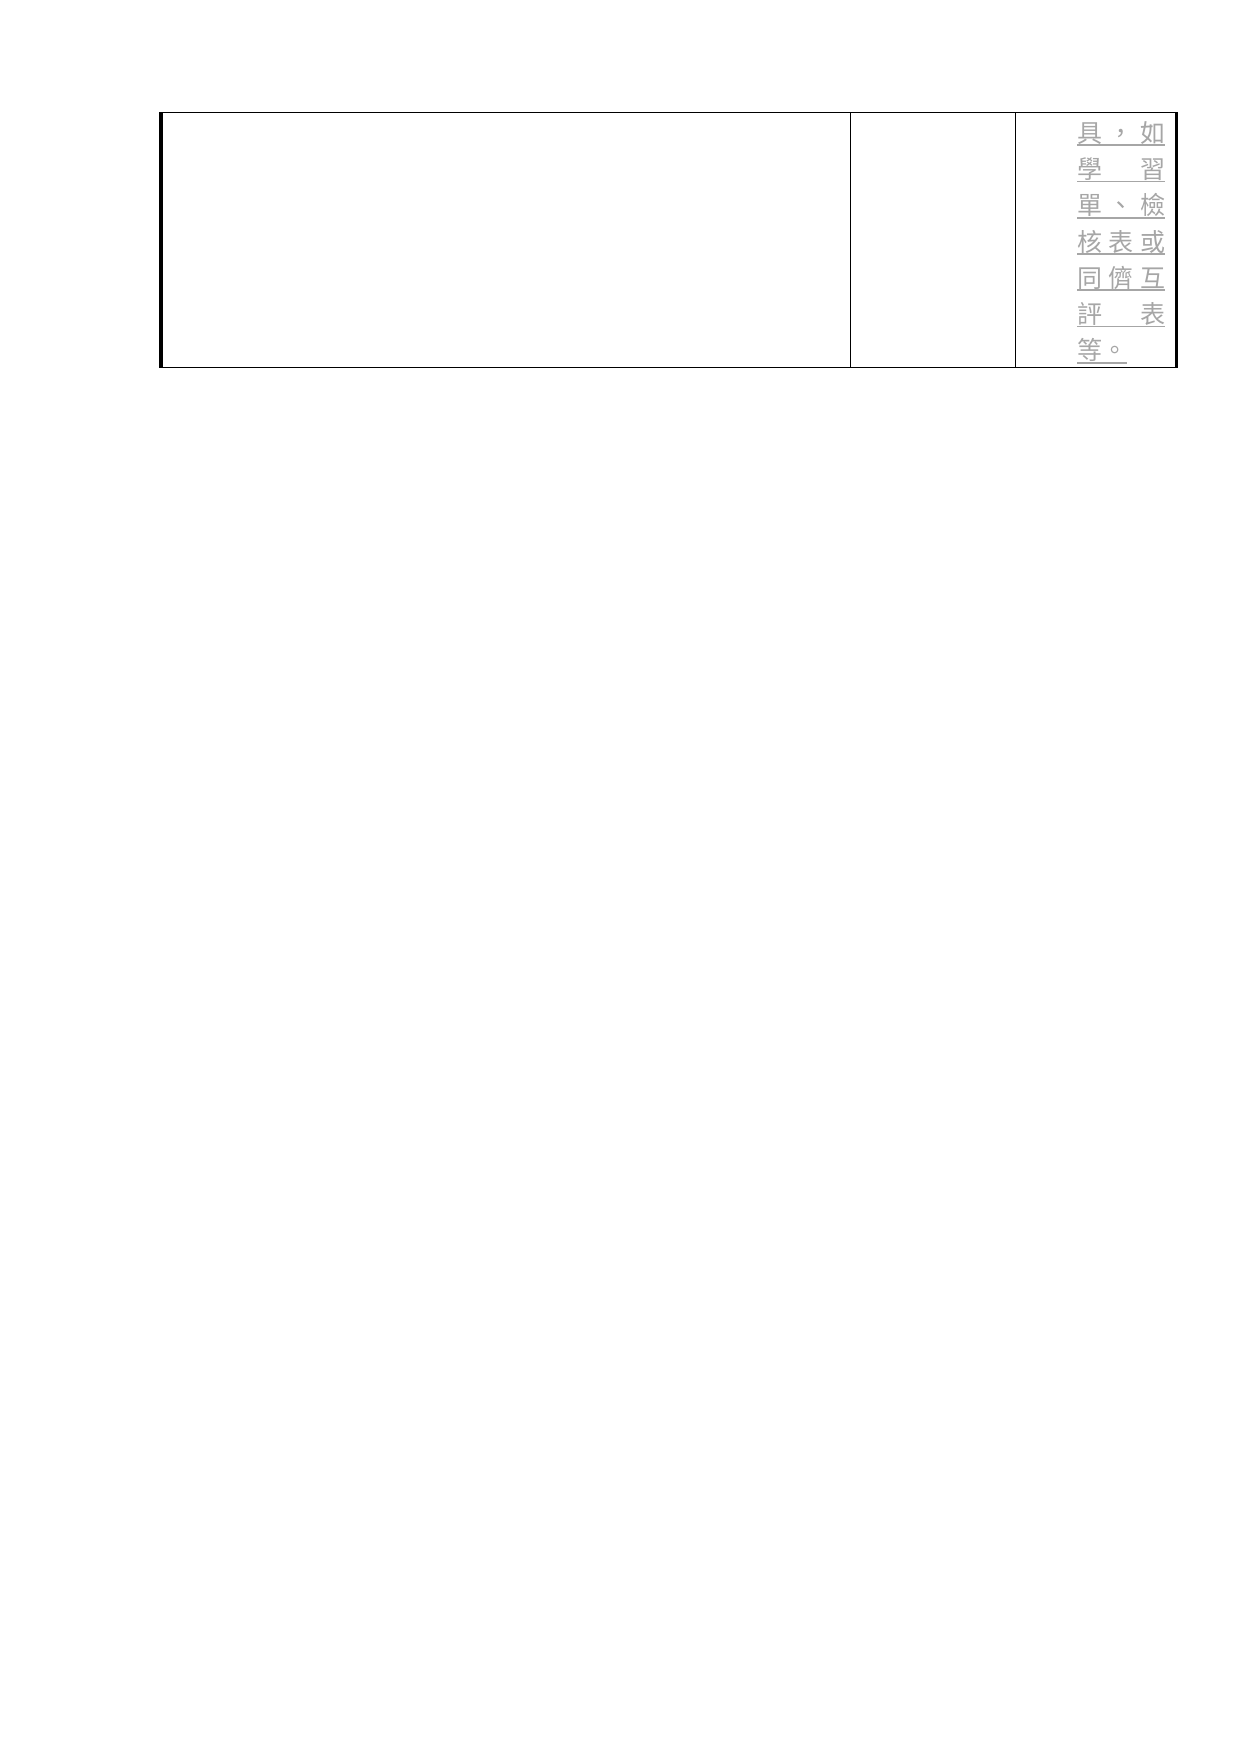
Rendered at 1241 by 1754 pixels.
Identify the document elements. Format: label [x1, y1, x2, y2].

table_cell [163, 113, 850, 367]
table_cell [1016, 113, 1175, 367]
table_cell [851, 113, 1015, 367]
